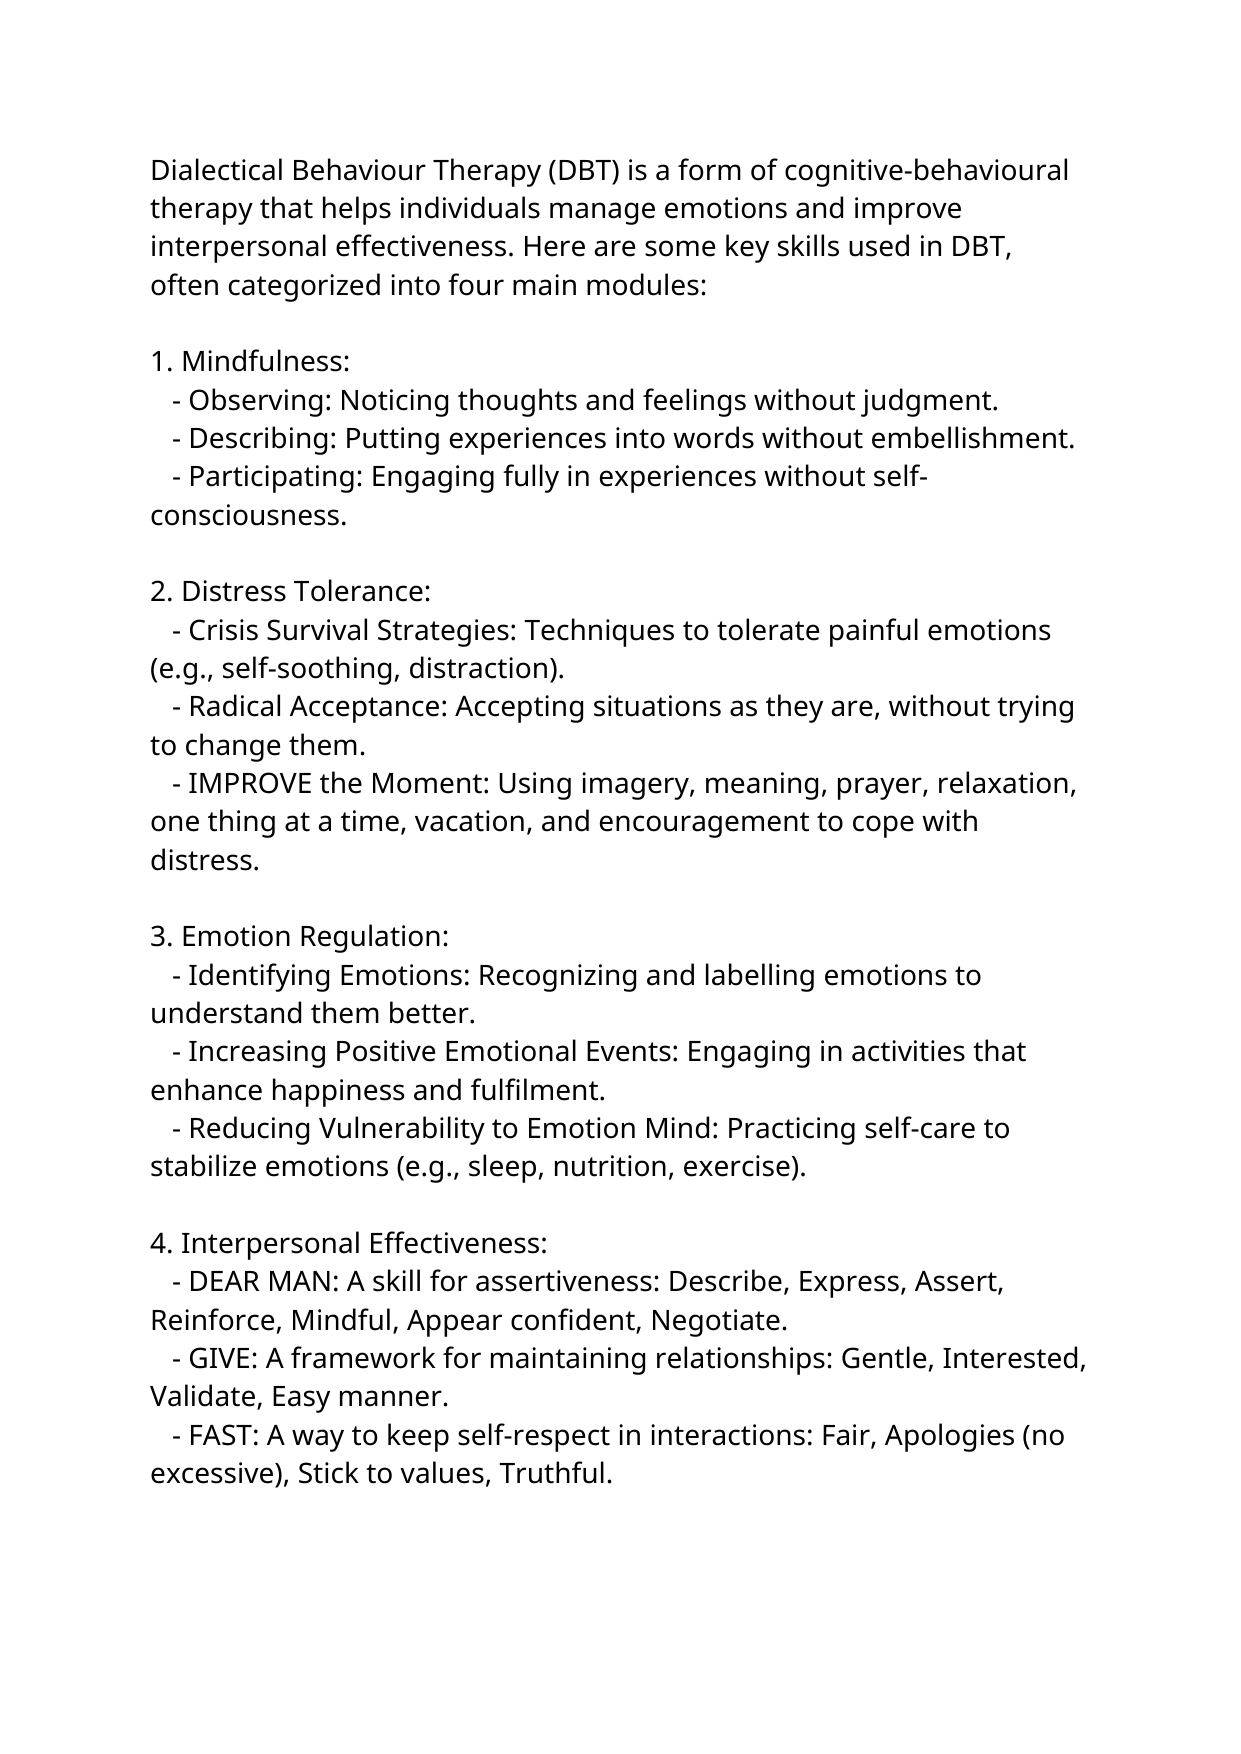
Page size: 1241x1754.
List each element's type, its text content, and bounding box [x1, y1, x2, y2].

text - Observing: Noticing thoughts and feelings without judgment. [150, 380, 1090, 418]
text 4. Interpersonal Effectiveness: [150, 1223, 1090, 1262]
text - Describing: Putting experiences into words without embellishment. [150, 418, 1090, 457]
text - IMPROVE the Moment: Using imagery, meaning, prayer, relaxation, one thing at a time, vacation, and encouragement to cope with distress. [150, 763, 1090, 878]
text - Increasing Positive Emotional Events: Engaging in activities that enhance happiness and fulfilment. [150, 1032, 1090, 1108]
text - Radical Acceptance: Accepting situations as they are, without trying to change them. [150, 687, 1090, 763]
text 1. Mindfulness: [150, 342, 1090, 380]
text Dialectical Behaviour Therapy (DBT) is a form of cognitive-behavioural therapy that helps individuals manage emotions and improve interpersonal effectiveness. Here are some key skills used in DBT, often categorized into four main modules: [150, 150, 1090, 303]
text - Participating: Engaging fully in experiences without self-consciousness. [150, 457, 1090, 533]
text - FAST: A way to keep self-respect in interactions: Fair, Apologies (no excessive), Stick to values, Truthful. [150, 1415, 1090, 1492]
text - Identifying Emotions: Recognizing and labelling emotions to understand them better. [150, 955, 1090, 1032]
text - DEAR MAN: A skill for assertiveness: Describe, Express, Assert, Reinforce, Mindful, Appear confident, Negotiate. [150, 1262, 1090, 1338]
text 2. Distress Tolerance: [150, 572, 1090, 610]
text - GIVE: A framework for maintaining relationships: Gentle, Interested, Validate, Easy manner. [150, 1338, 1090, 1415]
text - Crisis Survival Strategies: Techniques to tolerate painful emotions (e.g., self-soothing, distraction). [150, 610, 1090, 687]
text - Reducing Vulnerability to Emotion Mind: Practicing self-care to stabilize emotions (e.g., sleep, nutrition, exercise). [150, 1108, 1090, 1185]
text 3. Emotion Regulation: [150, 917, 1090, 955]
